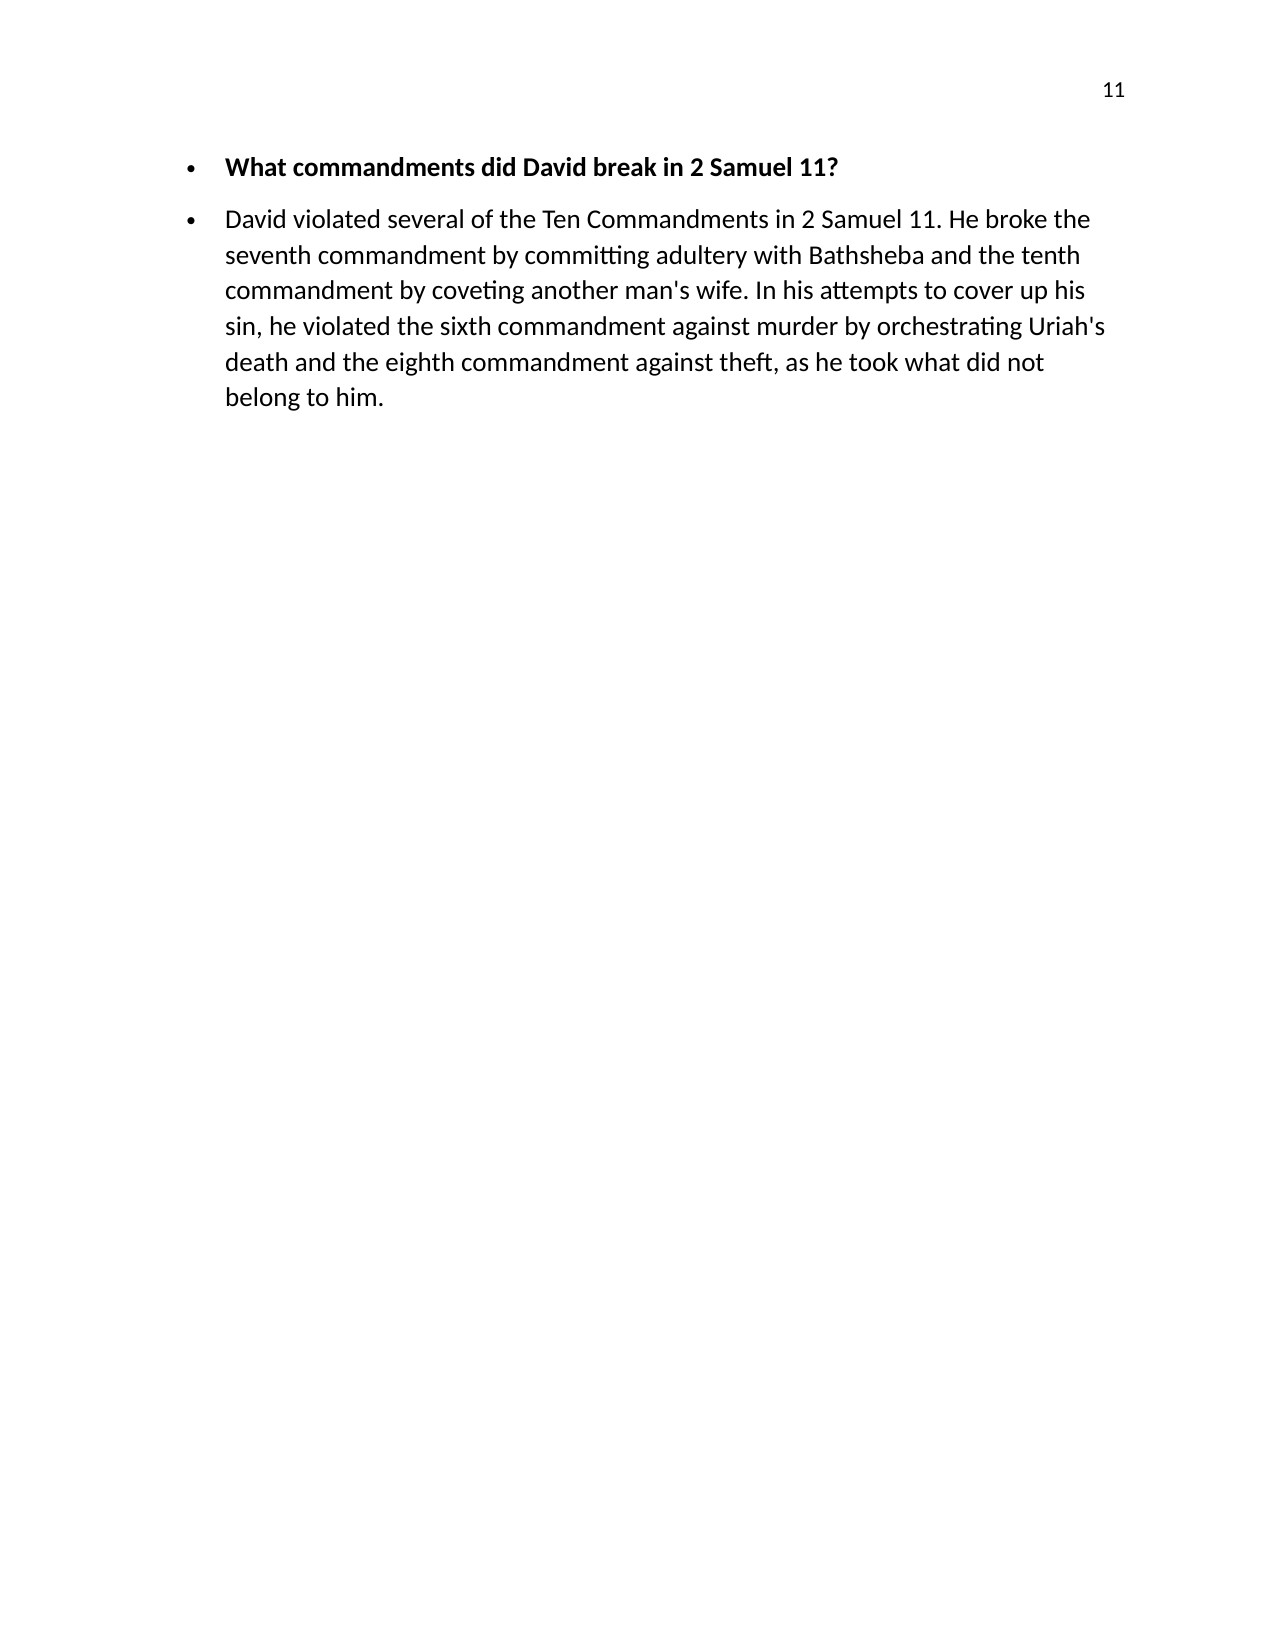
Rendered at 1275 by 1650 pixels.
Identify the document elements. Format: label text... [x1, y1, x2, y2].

list What commandments did David break in 2 Samuel 11? [187, 150, 1125, 183]
list David violated several of the Ten Commandments in 2 Samuel 11. He broke the seventh commandment by committing adultery with Bathsheba and the tenth commandment by coveting another man's wife. In his attempts to cover up his sin, he violated the sixth commandment against murder by orchestrating Uriah's death and the eighth commandment against theft, as he took what did not belong to him. [187, 202, 1125, 413]
